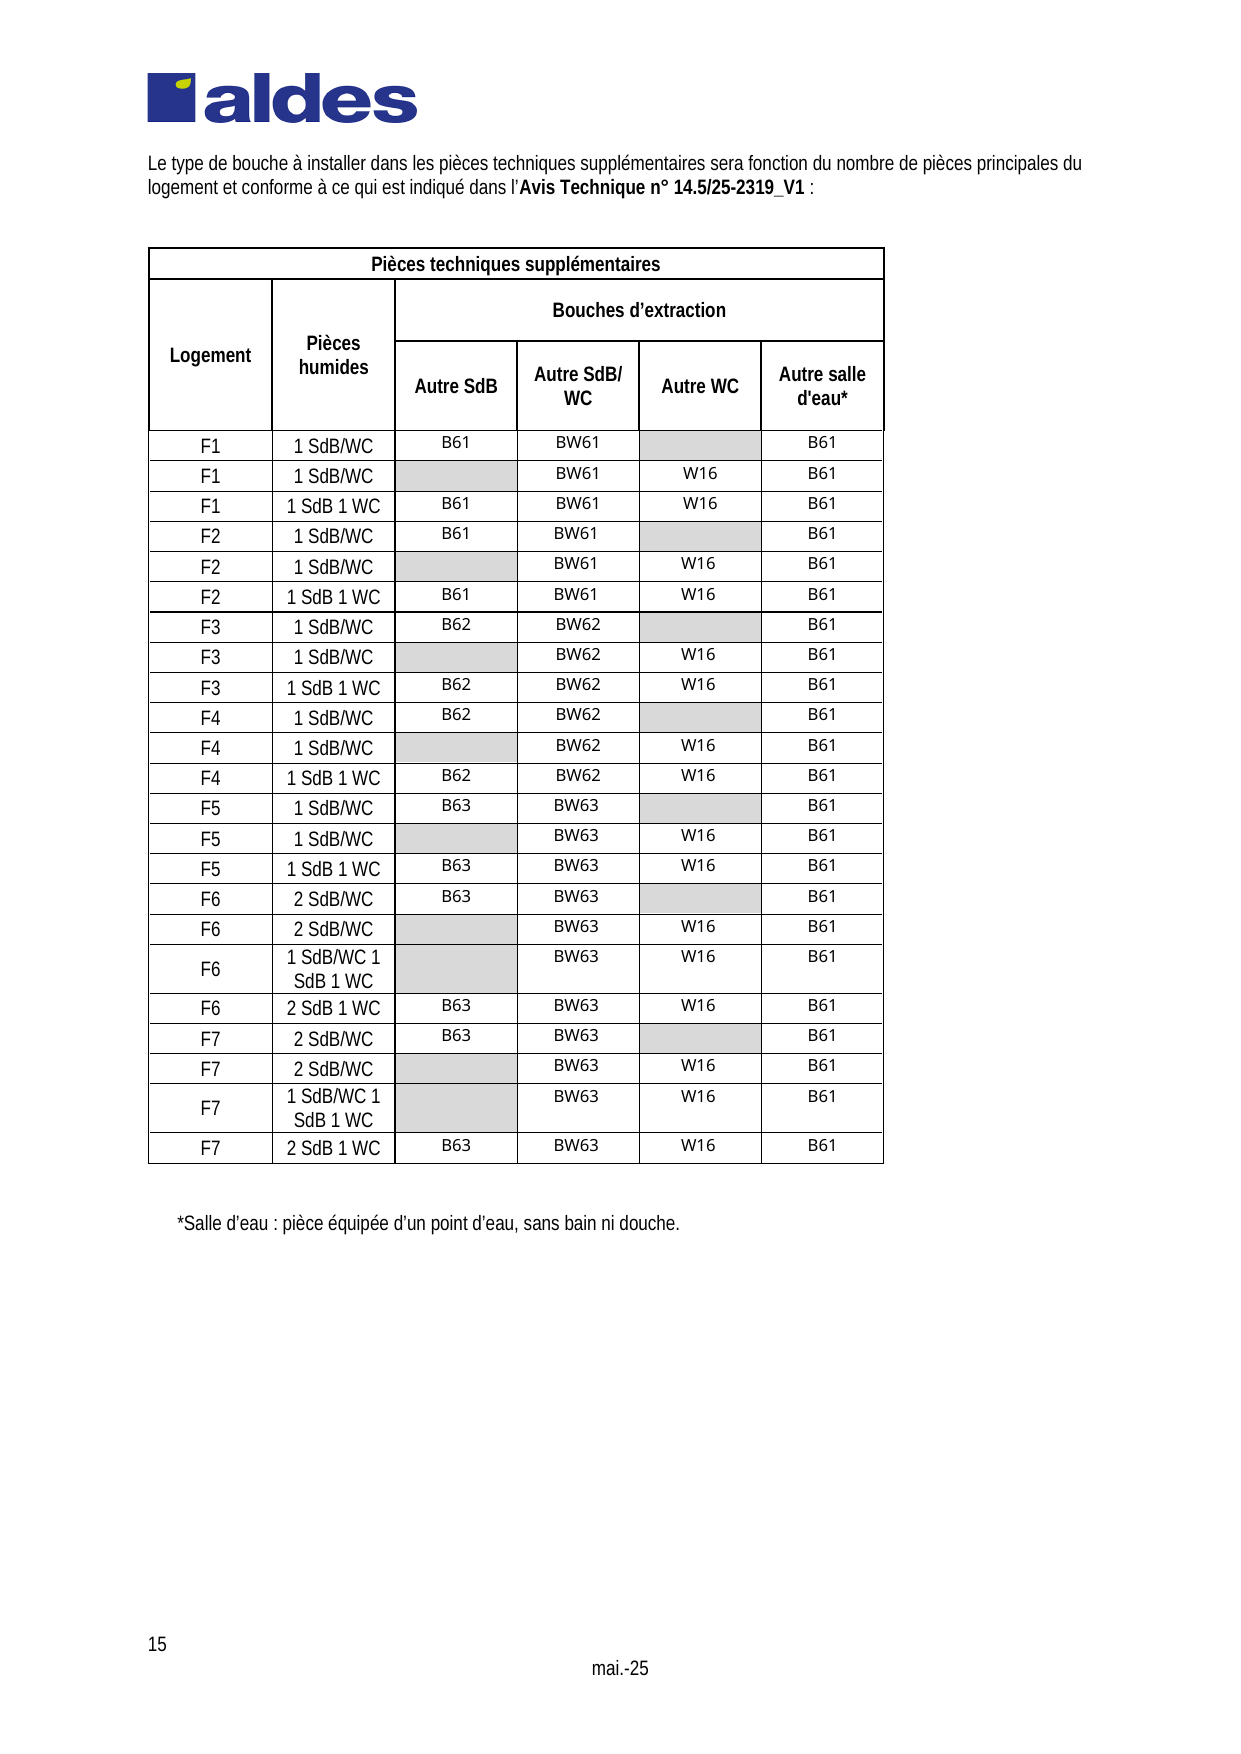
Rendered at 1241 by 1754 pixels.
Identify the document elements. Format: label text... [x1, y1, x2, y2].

table_cell B61 [762, 1023, 883, 1053]
table_cell B62 [396, 703, 517, 732]
table_cell BW61 [518, 552, 639, 581]
table_cell B61 [762, 642, 883, 672]
table_cell 2 SdB 1 WC [273, 994, 394, 1023]
table_cell 1 SdB/WC [273, 643, 394, 672]
table_cell 1 SdB 1 WC [273, 582, 394, 611]
table_cell BW63 [518, 915, 639, 944]
text Le type de bouche à installer dans les pièces techniques supplémentaires sera fonction du nombre de pièces principales du logement et conforme à ce qui est indiqué dans l’Avis Technique n° 14.5/25-2319_V1 : [148, 151, 1093, 199]
table_cell B61 [762, 460, 883, 491]
table_cell Autre WC [640, 342, 760, 430]
table_cell W16 [640, 764, 761, 793]
table_cell W16 [640, 1054, 761, 1083]
table_cell [640, 431, 761, 460]
table_cell BW63 [518, 994, 639, 1023]
table_cell B62 [396, 673, 517, 702]
table_cell F1 [149, 431, 272, 460]
table_cell BW62 [518, 733, 639, 762]
table_cell 2 SdB/WC [273, 884, 394, 913]
table_cell BW62 [518, 673, 639, 702]
table_cell BW63 [518, 1133, 639, 1162]
table_cell B61 [762, 521, 883, 551]
table_cell W16 [640, 824, 761, 853]
table_cell BW63 [518, 854, 639, 883]
table_cell [640, 522, 761, 551]
table_cell B61 [762, 702, 883, 732]
table_header Pièces techniques supplémentaires [150, 249, 883, 278]
table_cell BW63 [518, 1024, 639, 1053]
table_cell B61 [762, 1132, 883, 1162]
table_cell BW62 [518, 764, 639, 793]
table_cell 1 SdB/WC [273, 461, 394, 491]
table_cell B61 [396, 492, 517, 521]
table_cell [640, 613, 761, 642]
table_cell F1 [149, 491, 272, 521]
table_cell W16 [640, 582, 761, 611]
table_cell [396, 1084, 517, 1132]
table_cell B61 [396, 431, 517, 460]
table_cell W16 [640, 915, 761, 944]
table_cell 1 SdB 1 WC [273, 764, 394, 793]
table_cell 1 SdB/WC [273, 431, 394, 460]
table_cell W16 [640, 854, 761, 883]
table_cell [396, 643, 517, 672]
table_cell B61 [762, 853, 883, 883]
table_cell BW61 [518, 461, 639, 491]
table_cell F3 [149, 611, 272, 642]
table_cell B61 [762, 430, 883, 460]
table_cell W16 [640, 1084, 761, 1132]
table_cell Autre salle d'eau* [762, 342, 883, 430]
table_cell B61 [762, 581, 883, 611]
table_cell B61 [762, 732, 883, 762]
table_cell F4 [149, 732, 272, 762]
table_cell 1 SdB/WC 1 SdB 1 WC [273, 945, 394, 993]
table_cell 2 SdB/WC [273, 1024, 394, 1053]
table_cell Pièces humides [273, 280, 394, 430]
table_cell B63 [396, 994, 517, 1023]
table_cell B61 [762, 551, 883, 581]
table_cell 2 SdB/WC [273, 915, 394, 944]
table_cell B62 [396, 613, 517, 642]
table_cell F5 [149, 853, 272, 883]
table_cell BW63 [518, 1084, 639, 1132]
table_cell B61 [396, 522, 517, 551]
table_cell BW62 [518, 613, 639, 642]
table_cell W16 [640, 673, 761, 702]
table_cell BW62 [518, 643, 639, 672]
table_cell F7 [149, 1083, 272, 1132]
table_cell [640, 703, 761, 732]
table_cell [396, 552, 517, 581]
table_cell BW63 [518, 945, 639, 993]
table_cell F3 [149, 672, 272, 702]
table_cell [396, 733, 517, 762]
table_cell W16 [640, 492, 761, 521]
table_cell Logement [150, 280, 271, 430]
table_cell B61 [762, 944, 883, 993]
table_cell BW63 [518, 824, 639, 853]
table_cell B61 [762, 914, 883, 944]
table_cell BW61 [518, 582, 639, 611]
table_cell W16 [640, 945, 761, 993]
table_cell F2 [149, 521, 272, 551]
table_cell 2 SdB/WC [273, 1054, 394, 1083]
table_cell W16 [640, 733, 761, 762]
table_cell B63 [396, 794, 517, 823]
table_cell 1 SdB/WC [273, 613, 394, 642]
table_cell F6 [149, 883, 272, 913]
table_cell [396, 945, 517, 993]
table_cell 1 SdB 1 WC [273, 854, 394, 883]
table_cell F6 [149, 914, 272, 944]
table_cell BW63 [518, 794, 639, 823]
table_cell F2 [149, 581, 272, 611]
table_cell F6 [149, 944, 272, 993]
table_cell B61 [762, 611, 883, 642]
table_cell F7 [149, 1053, 272, 1083]
table_cell Bouches d’extraction [396, 280, 883, 339]
table_cell F7 [149, 1132, 272, 1162]
table_cell W16 [640, 461, 761, 491]
table_cell 1 SdB/WC [273, 733, 394, 762]
table_cell B63 [396, 1024, 517, 1053]
table_cell BW63 [518, 1054, 639, 1083]
table_cell B61 [762, 1083, 883, 1132]
table_cell BW62 [518, 703, 639, 732]
table_cell B61 [762, 491, 883, 521]
table_cell [640, 794, 761, 823]
table_cell B61 [762, 672, 883, 702]
table_cell 1 SdB/WC 1 SdB 1 WC [273, 1084, 394, 1132]
table_cell B63 [396, 884, 517, 913]
table_cell F4 [149, 763, 272, 793]
table_cell BW63 [518, 884, 639, 913]
table_cell W16 [640, 994, 761, 1023]
table_cell F7 [149, 1023, 272, 1053]
table_cell F4 [149, 702, 272, 732]
table_cell 1 SdB/WC [273, 552, 394, 581]
table_cell BW61 [518, 522, 639, 551]
table_cell [396, 461, 517, 491]
table_cell F1 [149, 460, 272, 491]
table_cell Autre SdB [396, 342, 516, 430]
table_cell F5 [149, 793, 272, 823]
picture [147, 73, 417, 123]
table_cell B62 [396, 764, 517, 793]
table_cell B61 [762, 793, 883, 823]
table_cell F5 [149, 823, 272, 853]
table_cell B61 [762, 993, 883, 1023]
table_cell W16 [640, 1133, 761, 1162]
table_cell B63 [396, 854, 517, 883]
table_cell W16 [640, 552, 761, 581]
table_cell B61 [762, 763, 883, 793]
table_cell [396, 915, 517, 944]
table_cell [396, 824, 517, 853]
table_cell 1 SdB 1 WC [273, 673, 394, 702]
table_cell 1 SdB/WC [273, 703, 394, 732]
table_cell F3 [149, 642, 272, 672]
table_cell [396, 1054, 517, 1083]
table_cell 2 SdB 1 WC [273, 1133, 394, 1162]
table_cell W16 [640, 643, 761, 672]
table_cell 1 SdB 1 WC [273, 492, 394, 521]
table_cell 1 SdB/WC [273, 522, 394, 551]
table_cell 1 SdB/WC [273, 824, 394, 853]
table_cell B61 [396, 582, 517, 611]
table_cell B61 [762, 823, 883, 853]
table_cell B63 [396, 1133, 517, 1162]
table_cell F6 [149, 993, 272, 1023]
table_cell [640, 884, 761, 913]
table_cell BW61 [518, 492, 639, 521]
table_cell B61 [762, 1053, 883, 1083]
table_cell Autre SdB/ WC [518, 342, 638, 430]
table_cell B61 [762, 883, 883, 913]
text *Salle d’eau : pièce équipée d’un point d’eau, sans bain ni douche. [177, 1211, 1093, 1235]
table_cell F2 [149, 551, 272, 581]
table_cell BW61 [518, 431, 639, 460]
table_cell 1 SdB/WC [273, 794, 394, 823]
table_cell [640, 1024, 761, 1053]
